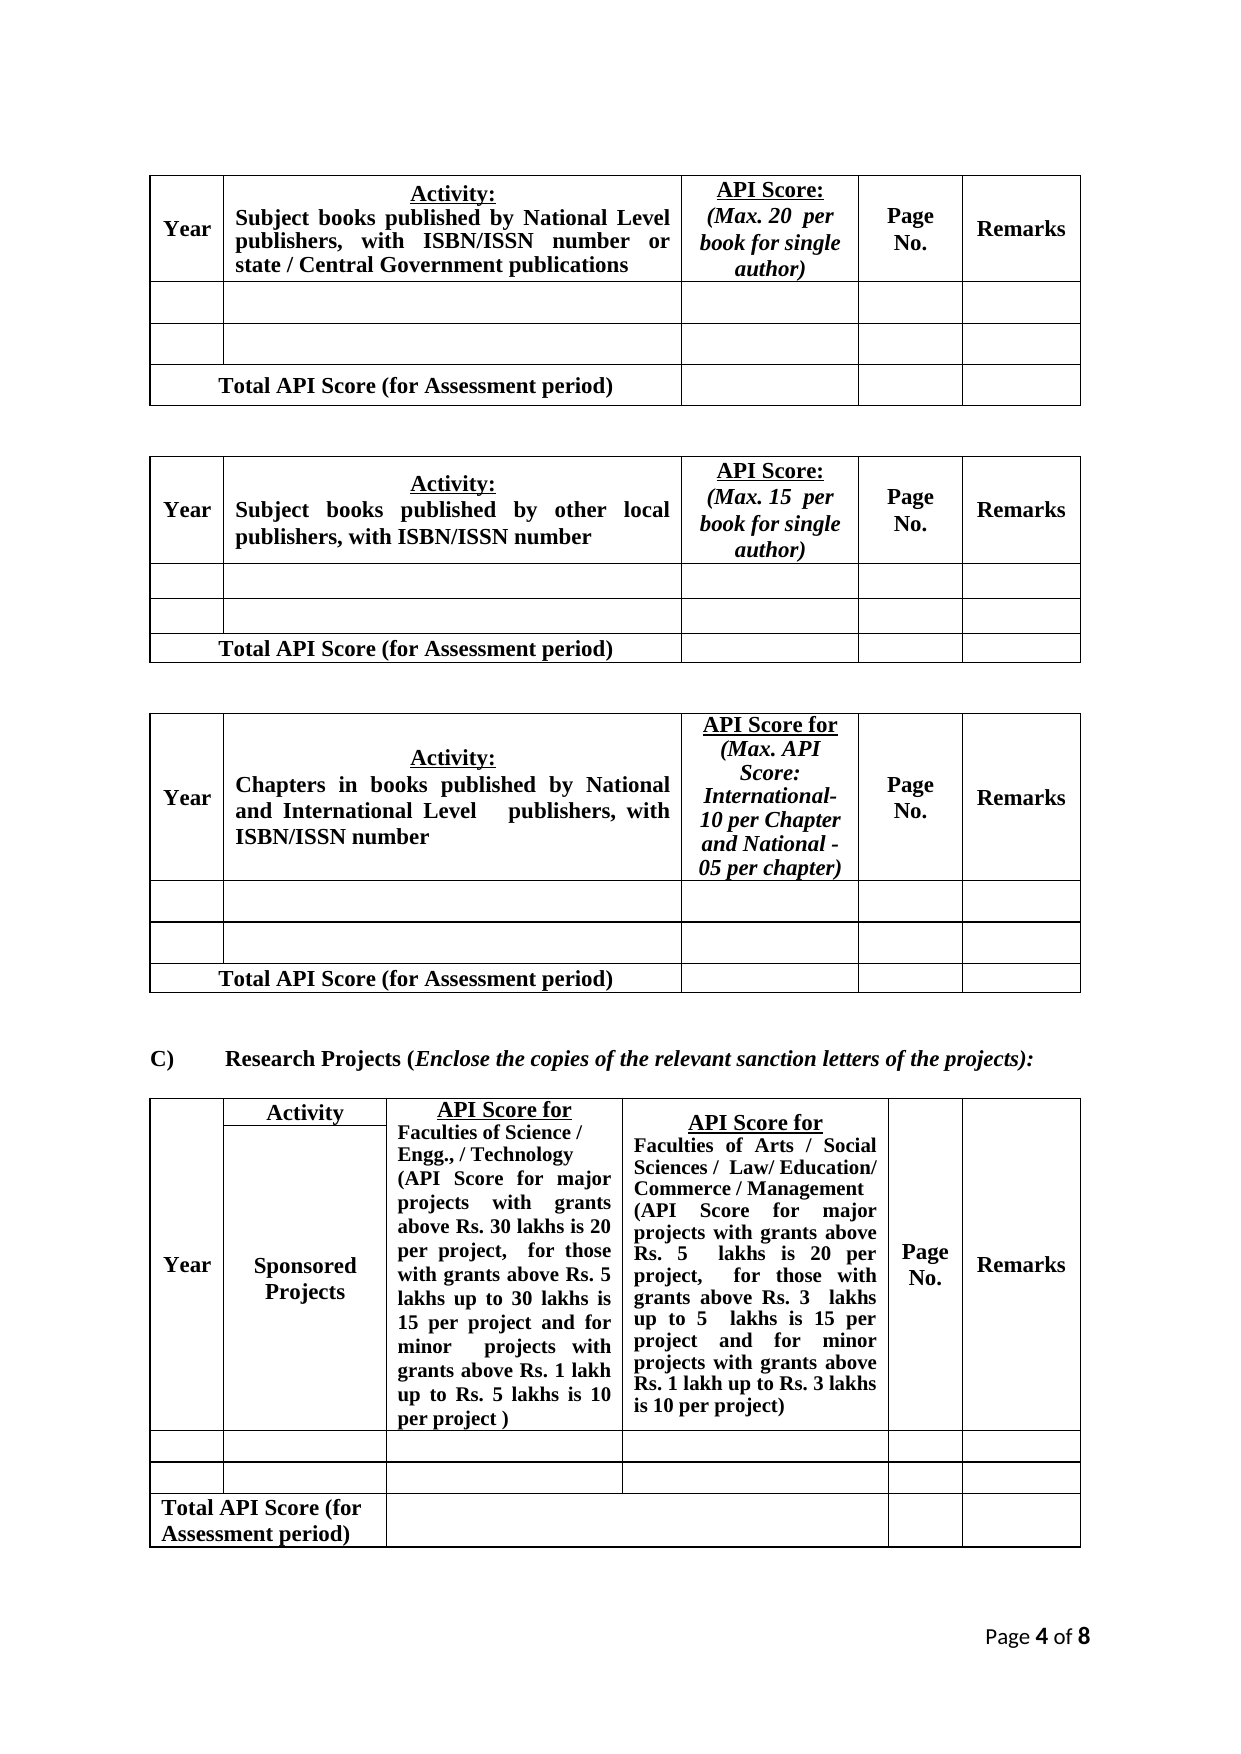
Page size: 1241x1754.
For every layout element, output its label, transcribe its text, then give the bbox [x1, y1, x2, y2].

table_cell [682, 365, 858, 405]
table_cell [224, 1463, 386, 1493]
table_cell [151, 599, 223, 633]
table_cell [151, 881, 223, 921]
list Research Projects (Enclose the copies of the relevant sanction letters of the projects): [150, 1045, 1090, 1071]
table_cell [859, 324, 962, 364]
table_cell [151, 923, 223, 963]
table_header Year [151, 457, 223, 562]
table_cell Total API Score (for Assessment period) [151, 365, 681, 405]
table_cell [623, 1463, 888, 1493]
table_cell [682, 282, 858, 323]
table_cell [682, 923, 858, 963]
table_cell [682, 564, 858, 598]
table_cell [859, 964, 962, 992]
table_cell [682, 881, 858, 921]
table_cell [387, 1431, 622, 1461]
table_header Activity: Subject books published by National Level publishers, with ISBN/ISSN number or state / Central Government publications [224, 176, 681, 281]
table_cell [224, 881, 681, 921]
table_cell [859, 365, 962, 405]
table_cell [224, 1431, 386, 1461]
table_cell [623, 1431, 888, 1461]
table_cell [224, 324, 681, 364]
table_cell [682, 634, 858, 662]
table_header API Score for Faculties of Arts / Social Sciences / Law/ Education/ Commerce / Management (API Score for major projects with grants above Rs. 5 lakhs is 20 per project, for those with grants above Rs. 3 lakhs up to 5 lakhs is 15 per project and for minor projects with grants above Rs. 1 lakh up to Rs. 3 lakhs is 10 per project) [623, 1099, 888, 1430]
table_cell [963, 365, 1080, 405]
table_cell [387, 1463, 622, 1493]
table_cell [682, 324, 858, 364]
table_header Page No. [859, 176, 962, 281]
table_cell [224, 923, 681, 963]
table_header Activity: Subject books published by other local publishers, with ISBN/ISSN number [224, 457, 681, 562]
table_cell Total API Score (for Assessment period) [151, 964, 681, 992]
table_cell [151, 282, 223, 323]
table_cell [151, 564, 223, 598]
table_header API Score: (Max. 15 per book for single author) [682, 457, 858, 562]
table_cell [963, 1494, 1080, 1546]
table_cell [387, 1494, 888, 1546]
table_header Page No. [859, 714, 962, 880]
table_header Year [151, 714, 223, 880]
table_cell [963, 881, 1080, 921]
table_cell Total API Score (for Assessment period) [151, 1494, 386, 1546]
table_cell [963, 964, 1080, 992]
table_header Remarks [963, 176, 1080, 281]
table_cell [963, 1463, 1080, 1493]
table_cell [859, 923, 962, 963]
table_header API Score for (Max. API Score: International-10 per Chapter and National -05 per chapter) [682, 714, 858, 880]
table_cell [682, 599, 858, 633]
table_cell [889, 1431, 962, 1461]
table_header Remarks [963, 457, 1080, 562]
table_cell [963, 923, 1080, 963]
table_cell [224, 282, 681, 323]
table_cell [859, 881, 962, 921]
table_header Year [151, 176, 223, 281]
table_cell [859, 634, 962, 662]
table_cell [963, 634, 1080, 662]
table_cell [963, 282, 1080, 323]
table_header Year [151, 1099, 223, 1430]
table_cell [963, 599, 1080, 633]
table_cell Sponsored Projects [224, 1126, 386, 1430]
table_header Remarks [963, 1099, 1080, 1430]
table_cell [859, 282, 962, 323]
table_cell [859, 599, 962, 633]
table_cell [224, 599, 681, 633]
table_cell [963, 564, 1080, 598]
table_cell [151, 324, 223, 364]
table_header Activity: Chapters in books published by National and International Level publishers, with ISBN/ISSN number [224, 714, 681, 880]
table_header API Score: (Max. 20 per book for single author) [682, 176, 858, 281]
table_header Page No. [889, 1099, 962, 1430]
table_cell [224, 564, 681, 598]
table_cell [963, 1431, 1080, 1461]
table_cell [859, 564, 962, 598]
table_header API Score for Faculties of Science / Engg., / Technology (API Score for major projects with grants above Rs. 30 lakhs is 20 per project, for those with grants above Rs. 5 lakhs up to 30 lakhs is 15 per project and for minor projects with grants above Rs. 1 lakh up to Rs. 5 lakhs is 10 per project ) [387, 1099, 622, 1430]
table_header Page No. [859, 457, 962, 562]
table_cell [151, 1431, 223, 1461]
table_header Remarks [963, 714, 1080, 880]
table_cell [889, 1494, 962, 1546]
table_cell [682, 964, 858, 992]
table_header Activity [224, 1099, 386, 1125]
table_cell [151, 1463, 223, 1493]
table_cell Total API Score (for Assessment period) [151, 634, 681, 662]
table_cell [963, 324, 1080, 364]
table_cell [889, 1463, 962, 1493]
